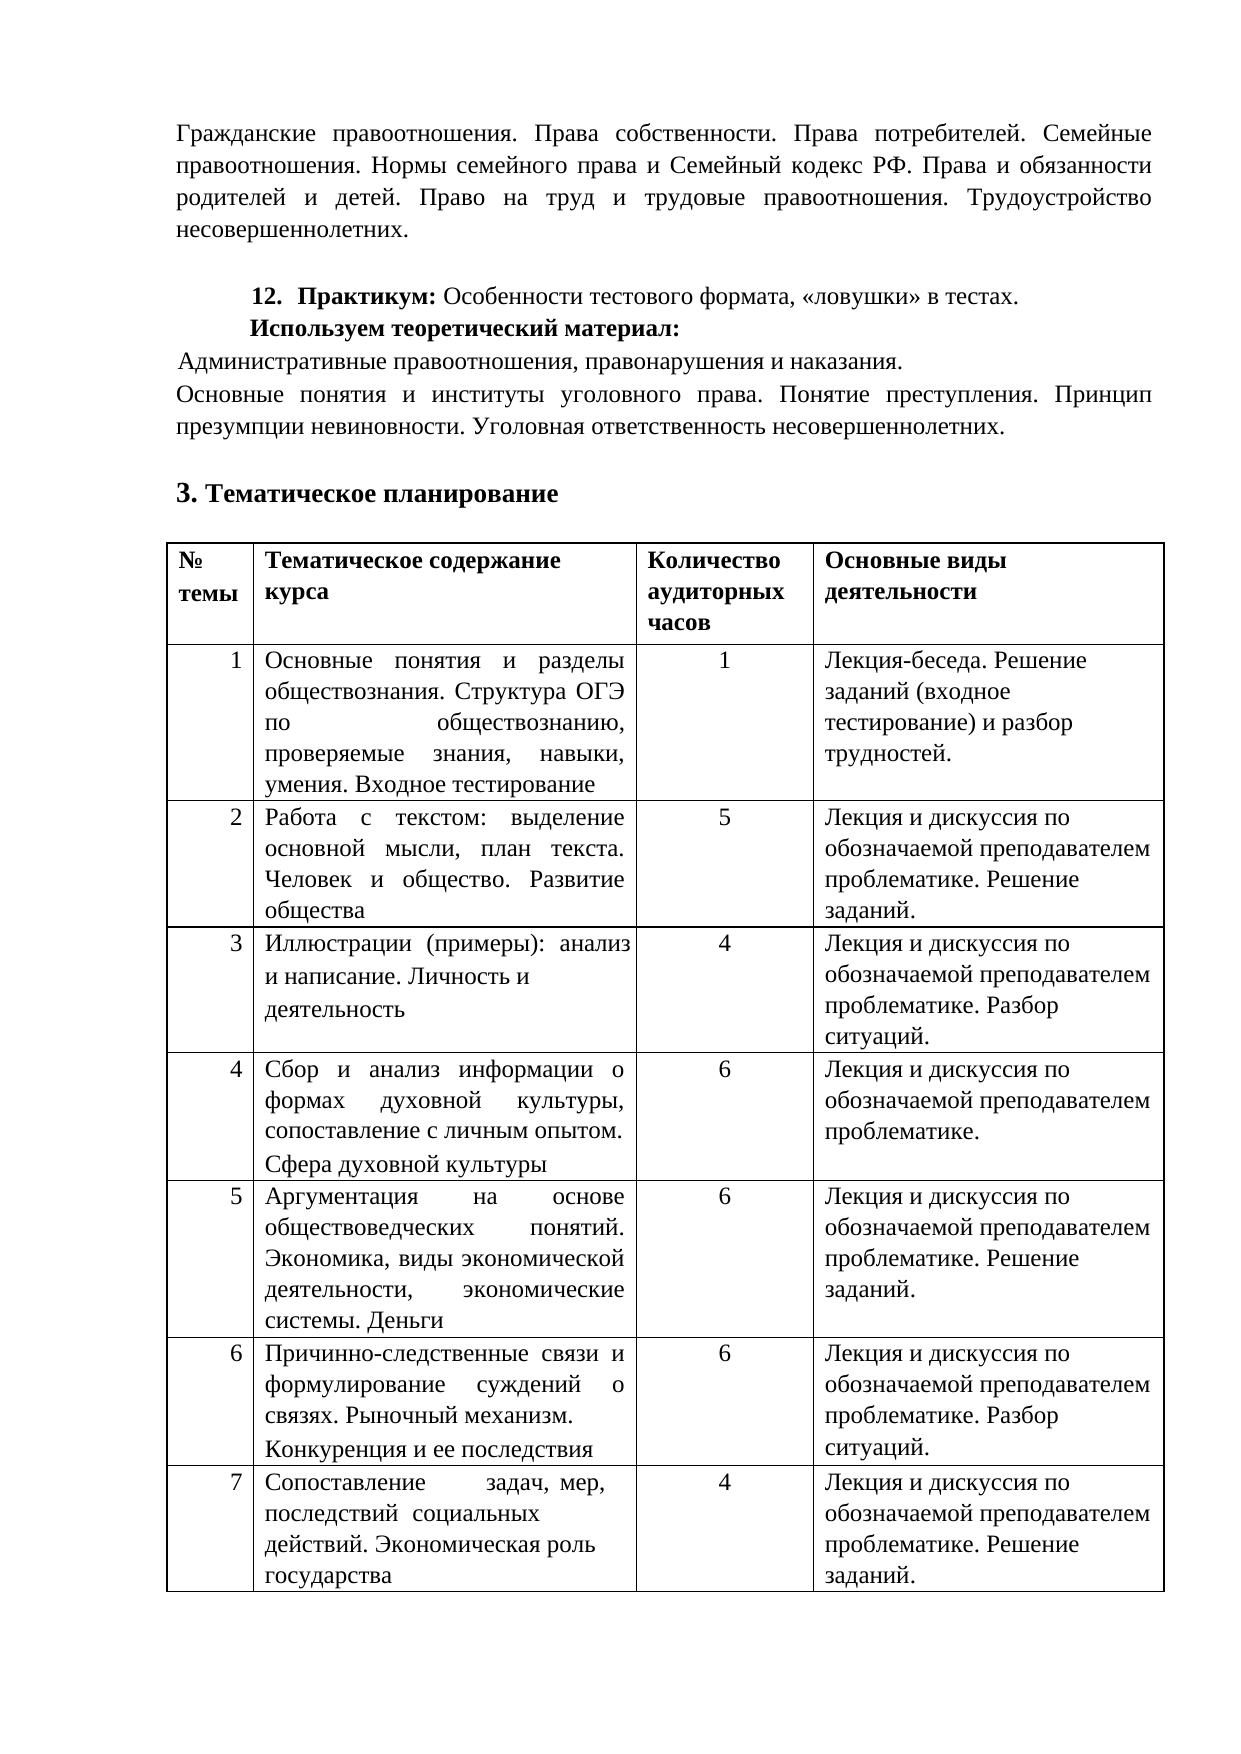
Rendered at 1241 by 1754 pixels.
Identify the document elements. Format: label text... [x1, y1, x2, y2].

subtitle Тематическое планирование [176, 475, 1152, 508]
table_cell Лекция и дискуссия по обозначаемой преподавателем проблематике. [814, 1053, 1163, 1180]
table_cell Основные понятия и разделы обществознания. Структура ОГЭ по обществознанию, проверяемые знания, навыки, умения. Входное тестирование [254, 645, 636, 800]
table_header Тематическое содержание курса [254, 544, 636, 643]
table_cell 4 [637, 1466, 813, 1591]
table_cell Лекция и дискуссия по обозначаемой преподавателем проблематике. Разбор ситуаций. [814, 928, 1163, 1052]
text Используем теоретический материал: [249, 313, 1159, 342]
table_cell Аргументация на основе обществоведческих понятий. Экономика, виды экономической деятельности, экономические системы. Деньги [254, 1181, 636, 1337]
table_cell Сопоставление задач, мер, последствий социальных действий. Экономическая роль государства [254, 1466, 636, 1591]
table_cell Сбор и анализ информации о формах духовной культуры, сопоставление с личным опытом. Сфера духовной культуры [254, 1053, 636, 1180]
table_cell 6 [637, 1181, 813, 1337]
table_header Основные виды деятельности [814, 544, 1163, 643]
table_cell Лекция и дискуссия по обозначаемой преподавателем проблематике. Разбор ситуаций. [814, 1338, 1163, 1465]
table_cell 6 [637, 1053, 813, 1180]
text Гражданские правоотношения. Права собственности. Права потребителей. Семейные правоотношения. Нормы семейного права и Семейный кодекс РФ. Права и обязанности родителей и детей. Право на труд и трудовые правоотношения. Трудоустройство несовершеннолетних. [176, 118, 1153, 243]
text Основные понятия и институты уголовного права. Понятие преступления. Принцип презумпции невиновности. Уголовная ответственность несовершеннолетних. [176, 379, 1153, 440]
table_cell Лекция-беседа. Решение заданий (входное тестирование) и разбор трудностей. [814, 645, 1163, 800]
table_header Количество аудиторных часов [637, 544, 813, 643]
table_cell 7 [168, 1466, 253, 1591]
table_cell Работа с текстом: выделение основной мысли, план текста. Человек и общество. Развитие общества [254, 801, 636, 926]
table_cell 6 [168, 1338, 253, 1465]
table_header № темы [168, 544, 253, 643]
table_cell Лекция и дискуссия по обозначаемой преподавателем проблематике. Решение заданий. [814, 1466, 1163, 1591]
table_cell Иллюстрации (примеры): анализ и написание. Личность и деятельность [254, 928, 636, 1052]
table_cell 2 [168, 801, 253, 926]
table_cell 1 [637, 645, 813, 800]
table_cell Лекция и дискуссия по обозначаемой преподавателем проблематике. Решение заданий. [814, 1181, 1163, 1337]
table_cell 5 [637, 801, 813, 926]
table_cell 5 [168, 1181, 253, 1337]
table_cell 1 [168, 645, 253, 800]
table_cell Лекция и дискуссия по обозначаемой преподавателем проблематике. Решение заданий. [814, 801, 1163, 926]
list Практикум: Особенности тестового формата, «ловушки» в тестах. [251, 281, 1153, 309]
table_cell Причинно-следственные связи и формулирование суждений о связях. Рыночный механизм. Конкуренция и ее последствия [254, 1338, 636, 1465]
table_cell 4 [637, 928, 813, 1052]
table_cell 4 [168, 1053, 253, 1180]
table_cell 6 [637, 1338, 813, 1465]
text Административные правоотношения, правонарушения и наказания. [177, 346, 1153, 375]
table_cell 3 [168, 928, 253, 1052]
